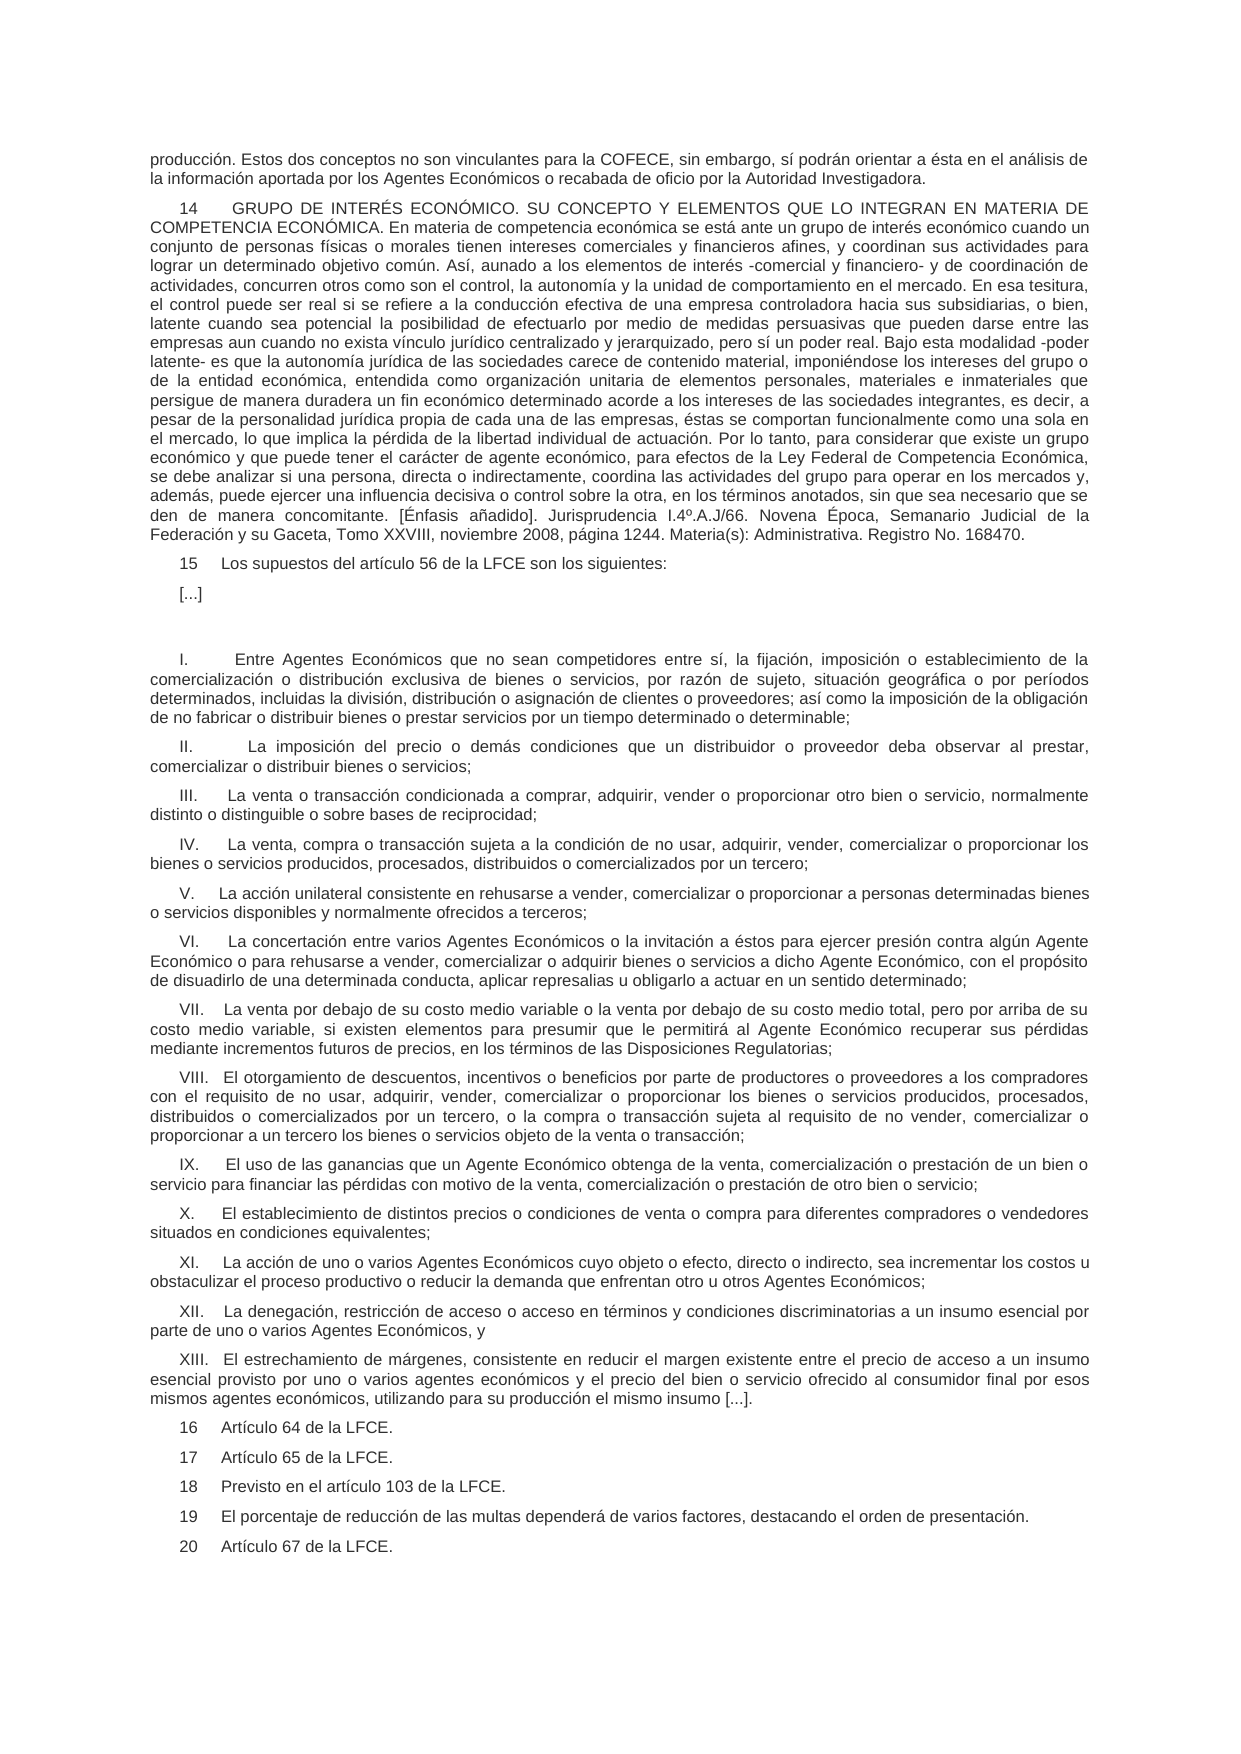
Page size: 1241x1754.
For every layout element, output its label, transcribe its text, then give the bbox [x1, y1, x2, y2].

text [150, 150, 1090, 188]
text 14 GRUPO DE INTERÉS ECONÓMICO. SU CONCEPTO Y ELEMENTOS QUE LO INTEGRAN EN MATERIA DE COMPETENCIA ECONÓMICA. En materia de competencia económica se está ante un grupo de interés económico cuando un conjunto de personas físicas o morales tienen intereses comerciales y financieros afines, y coordinan sus actividades para lograr un determinado objetivo común. Así, aunado a los elementos de interés -comercial y financiero- y de coordinación de actividades, concurren otros como son el control, la autonomía y la unidad de comportamiento en el mercado. En esa tesitura, el control puede ser real si se refiere a la conducción efectiva de una empresa controladora hacia sus subsidiarias, o bien, latente cuando sea potencial la posibilidad de efectuarlo por medio de medidas persuasivas que pueden darse entre las empresas aun cuando no exista vínculo jurídico centralizado y jerarquizado, pero sí un poder real. Bajo esta modalidad -poder latente- es que la autonomía jurídica de las sociedades carece de contenido material, imponiéndose los intereses del grupo o de la entidad económica, entendida como organización unitaria de elementos personales, materiales e inmateriales que persigue de manera duradera un fin económico determinado acorde a los intereses de las sociedades integrantes, es decir, a pesar de la personalidad jurídica propia de cada una de las empresas, éstas se comportan funcionalmente como una sola en el mercado, lo que implica la pérdida de la libertad individual de actuación. Por lo tanto, para considerar que existe un grupo económico y que puede tener el carácter de agente económico, para efectos de la Ley Federal de Competencia Económica, se debe analizar si una persona, directa o indirectamente, coordina las actividades del grupo para operar en los mercados y, además, puede ejercer una influencia decisiva o control sobre la otra, en los términos anotados, sin que sea necesario que se den de manera concomitante. [Énfasis añadido]. Jurisprudencia I.4º.A.J/66. Novena Época, Semanario Judicial de la Federación y su Gaceta, Tomo XXVIII, noviembre 2008, página 1244. Materia(s): Administrativa. Registro No. 168470. [150, 199, 1090, 544]
text 17 Artículo 65 de la LFCE. [150, 1448, 1090, 1467]
text IV. La venta, compra o transacción sujeta a la condición de no usar, adquirir, vender, comercializar o proporcionar los bienes o servicios producidos, procesados, distribuidos o comercializados por un tercero; [150, 835, 1090, 873]
text 15 Los supuestos del artículo 56 de la LFCE son los siguientes: [150, 554, 1090, 573]
text 20 Artículo 67 de la LFCE. [150, 1536, 1090, 1556]
text XII. La denegación, restricción de acceso o acceso en términos y condiciones discriminatorias a un insumo esencial por parte de uno o varios Agentes Económicos, y [150, 1301, 1090, 1340]
text 18 Previsto en el artículo 103 de la LFCE. [150, 1477, 1090, 1496]
text VII. La venta por debajo de su costo medio variable o la venta por debajo de su costo medio total, pero por arriba de su costo medio variable, si existen elementos para presumir que le permitirá al Agente Económico recuperar sus pérdidas mediante incrementos futuros de precios, en los términos de las Disposiciones Regulatorias; [150, 1000, 1090, 1058]
text [...] [150, 584, 1090, 603]
text V. La acción unilateral consistente en rehusarse a vender, comercializar o proporcionar a personas determinadas bienes o servicios disponibles y normalmente ofrecidos a terceros; [150, 883, 1090, 922]
text III. La venta o transacción condicionada a comprar, adquirir, vender o proporcionar otro bien o servicio, normalmente distinto o distinguible o sobre bases de reciprocidad; [150, 786, 1090, 824]
text XIII. El estrechamiento de márgenes, consistente en reducir el margen existente entre el precio de acceso a un insumo esencial provisto por uno o varios agentes económicos y el precio del bien o servicio ofrecido al consumidor final por esos mismos agentes económicos, utilizando para su producción el mismo insumo [...]. [150, 1350, 1090, 1408]
text IX. El uso de las ganancias que un Agente Económico obtenga de la venta, comercialización o prestación de un bien o servicio para financiar las pérdidas con motivo de la venta, comercialización o prestación de otro bien o servicio; [150, 1155, 1090, 1193]
text VI. La concertación entre varios Agentes Económicos o la invitación a éstos para ejercer presión contra algún Agente Económico o para rehusarse a vender, comercializar o adquirir bienes o servicios a dicho Agente Económico, con el propósito de disuadirlo de una determinada conducta, aplicar represalias u obligarlo a actuar en un sentido determinado; [150, 932, 1090, 990]
text I. Entre Agentes Económicos que no sean competidores entre sí, la fijación, imposición o establecimiento de la comercialización o distribución exclusiva de bienes o servicios, por razón de sujeto, situación geográfica o por períodos determinados, incluidas la división, distribución o asignación de clientes o proveedores; así como la imposición de la obligación de no fabricar o distribuir bienes o prestar servicios por un tiempo determinado o determinable; [150, 650, 1090, 727]
text VIII. El otorgamiento de descuentos, incentivos o beneficios por parte de productores o proveedores a los compradores con el requisito de no usar, adquirir, vender, comercializar o proporcionar los bienes o servicios producidos, procesados, distribuidos o comercializados por un tercero, o la compra o transacción sujeta al requisito de no vender, comercializar o proporcionar a un tercero los bienes o servicios objeto de la venta o transacción; [150, 1068, 1090, 1145]
text 19 El porcentaje de reducción de las multas dependerá de varios factores, destacando el orden de presentación. [150, 1507, 1090, 1526]
text XI. La acción de uno o varios Agentes Económicos cuyo objeto o efecto, directo o indirecto, sea incrementar los costos u obstaculizar el proceso productivo o reducir la demanda que enfrentan otro u otros Agentes Económicos; [150, 1253, 1090, 1291]
text 16 Artículo 64 de la LFCE. [150, 1418, 1090, 1437]
text II. La imposición del precio o demás condiciones que un distribuidor o proveedor deba observar al prestar, comercializar o distribuir bienes o servicios; [150, 737, 1090, 776]
text X. El establecimiento de distintos precios o condiciones de venta o compra para diferentes compradores o vendedores situados en condiciones equivalentes; [150, 1204, 1090, 1242]
